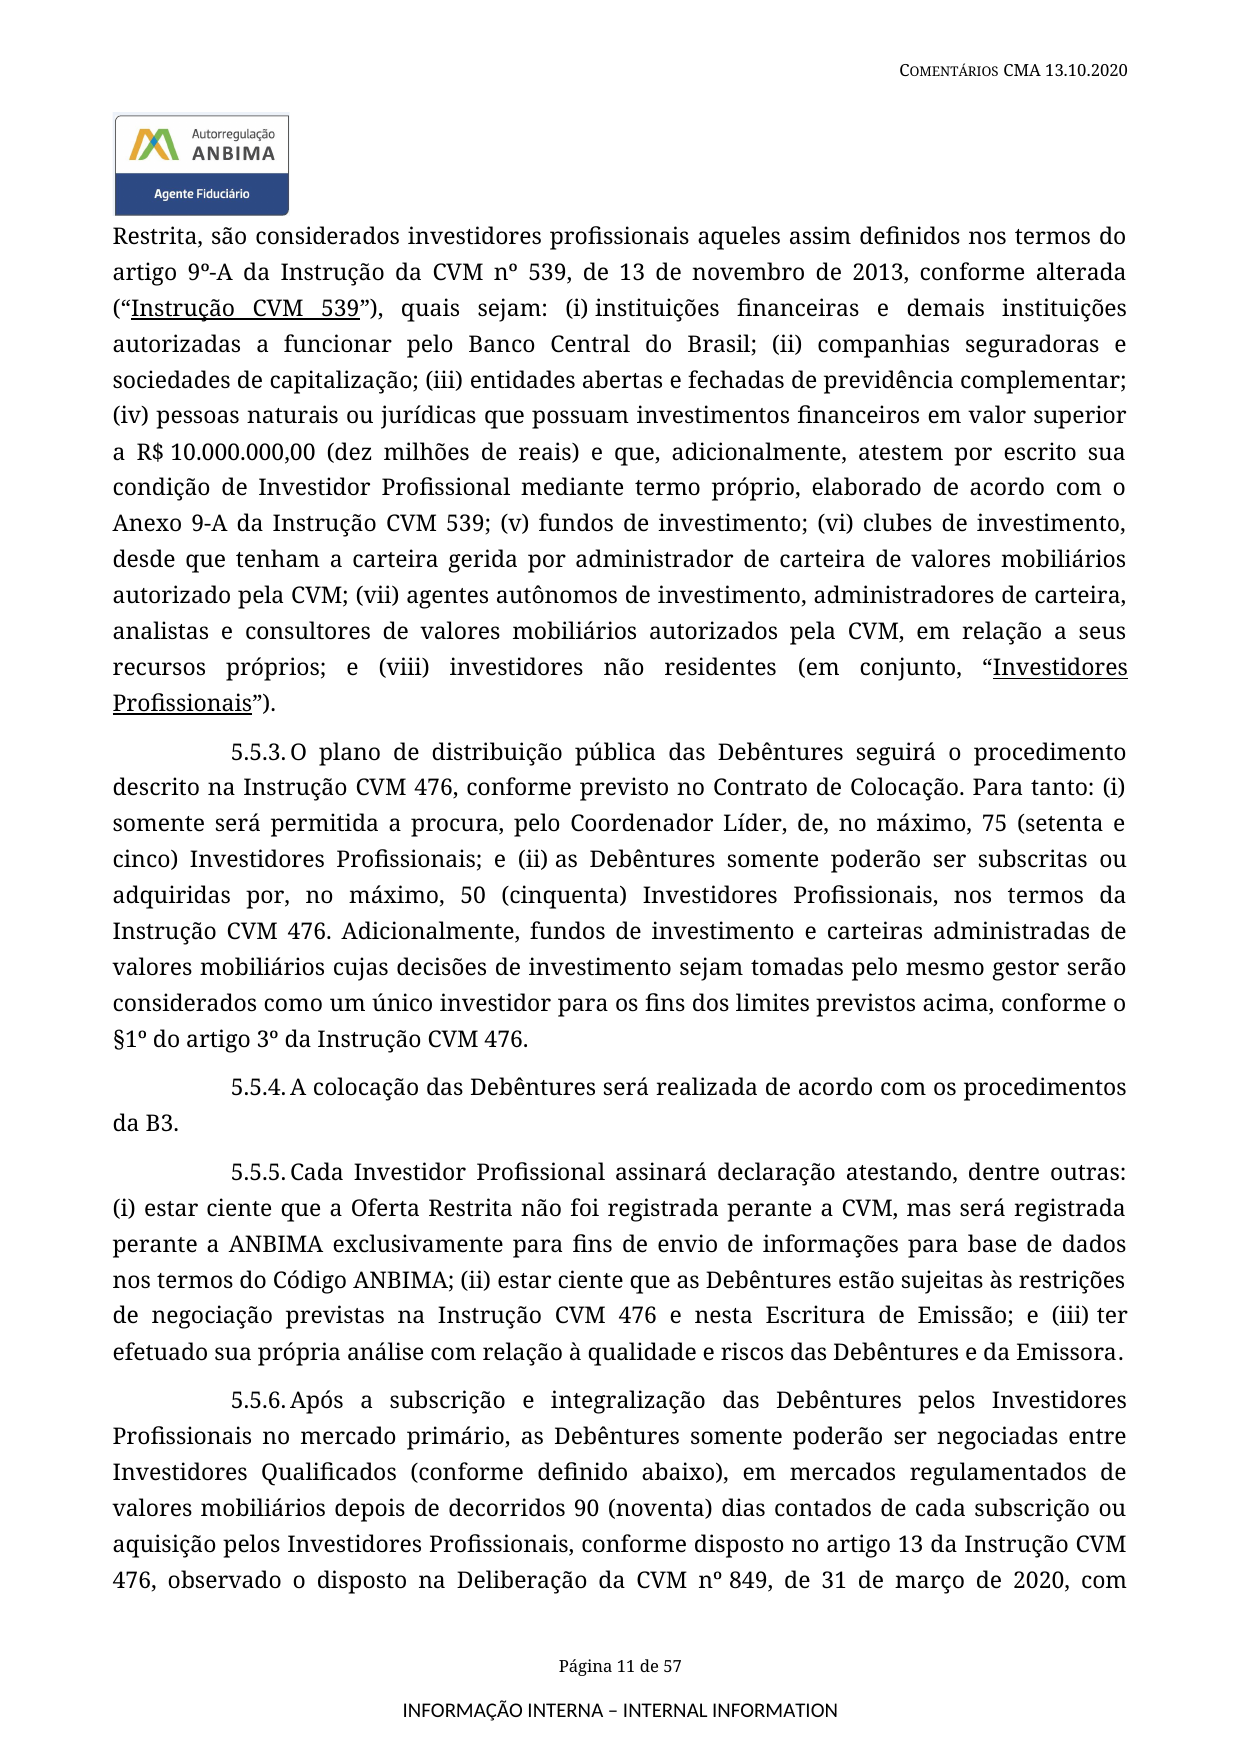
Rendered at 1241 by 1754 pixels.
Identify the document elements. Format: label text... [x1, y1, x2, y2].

picture [112, 112, 290, 216]
text A colocação das Debêntures será realizada de acordo com os procedimentos da B3. [112, 1071, 1128, 1138]
text O plano de distribuição pública das Debêntures seguirá o procedimento descrito na Instrução CVM 476, conforme previsto no Contrato de Colocação. Para tanto: (i) somente será permitida a procura, pelo Coordenador Líder, de, no máximo, 75 (setenta e cinco) Investidores Profissionais; e (ii) as Debêntures somente poderão ser subscritas ou adquiridas por, no máximo, 50 (cinquenta) Investidores Profissionais, nos termos da Instrução CVM 476. Adicionalmente, fundos de investimento e carteiras administradas de valores mobiliários cujas decisões de investimento sejam tomadas pelo mesmo gestor serão considerados como um único investidor para os fins dos limites previstos acima, conforme o §1º do artigo 3º da Instrução CVM 476. [112, 735, 1128, 1054]
text Cada Investidor Profissional assinará declaração atestando, dentre outras: (i) estar ciente que a Oferta Restrita não foi registrada perante a CVM, mas será registrada perante a ANBIMA exclusivamente para fins de envio de informações para base de dados nos termos do Código ANBIMA; (ii) estar ciente que as Debêntures estão sujeitas às restrições de negociação previstas na Instrução CVM 476 e nesta Escritura de Emissão; e (iii) ter efetuado sua própria análise com relação à qualidade e riscos das Debêntures e da Emissora. [112, 1156, 1128, 1367]
